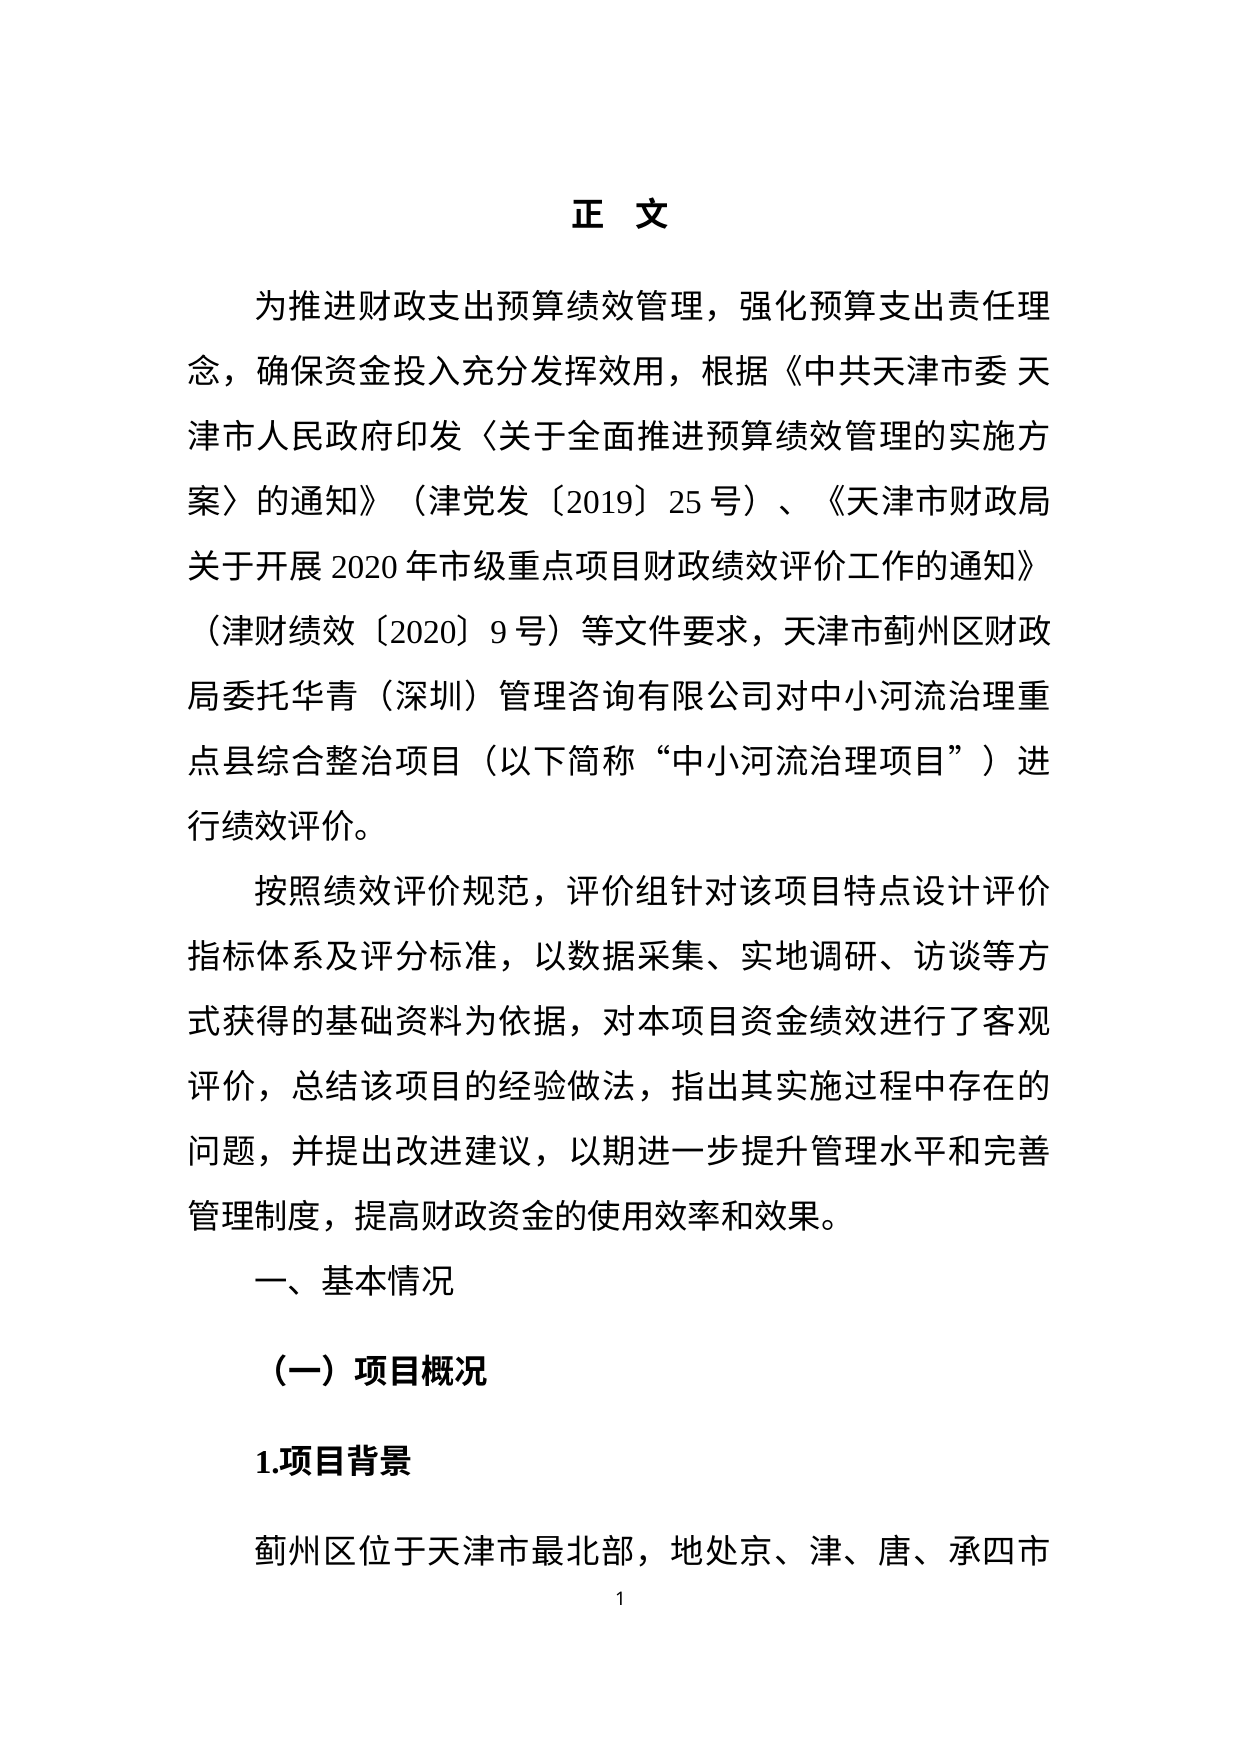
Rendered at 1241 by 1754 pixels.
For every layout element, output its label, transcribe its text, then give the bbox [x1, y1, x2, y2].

text （一）项目概况 [187, 1337, 1053, 1402]
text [187, 1517, 1053, 1582]
text 为推进财政支出预算绩效管理，强化预算支出责任理念，确保资金投入充分发挥效用，根据《中共天津市委 天津市人民政府印发〈关于全面推进预算绩效管理的实施方案〉的通知》（津党发〔2019〕25号）、《天津市财政局关于开展2020年市级重点项目财政绩效评价工作的通知》（津财绩效〔2020〕9号）等文件要求，天津市蓟州区财政局委托华青（深圳）管理咨询有限公司对中小河流治理重点县综合整治项目（以下简称“中小河流治理项目”）进行绩效评价。 [187, 272, 1053, 857]
text 一、基本情况 [187, 1247, 1053, 1312]
text 按照绩效评价规范，评价组针对该项目特点设计评价指标体系及评分标准，以数据采集、实地调研、访谈等方式获得的基础资料为依据，对本项目资金绩效进行了客观评价，总结该项目的经验做法，指出其实施过程中存在的问题，并提出改进建议，以期进一步提升管理水平和完善管理制度，提高财政资金的使用效率和效果。 [187, 857, 1053, 1247]
text 1.项目背景 [187, 1427, 1053, 1492]
subtitle 正 文 [187, 180, 1053, 245]
